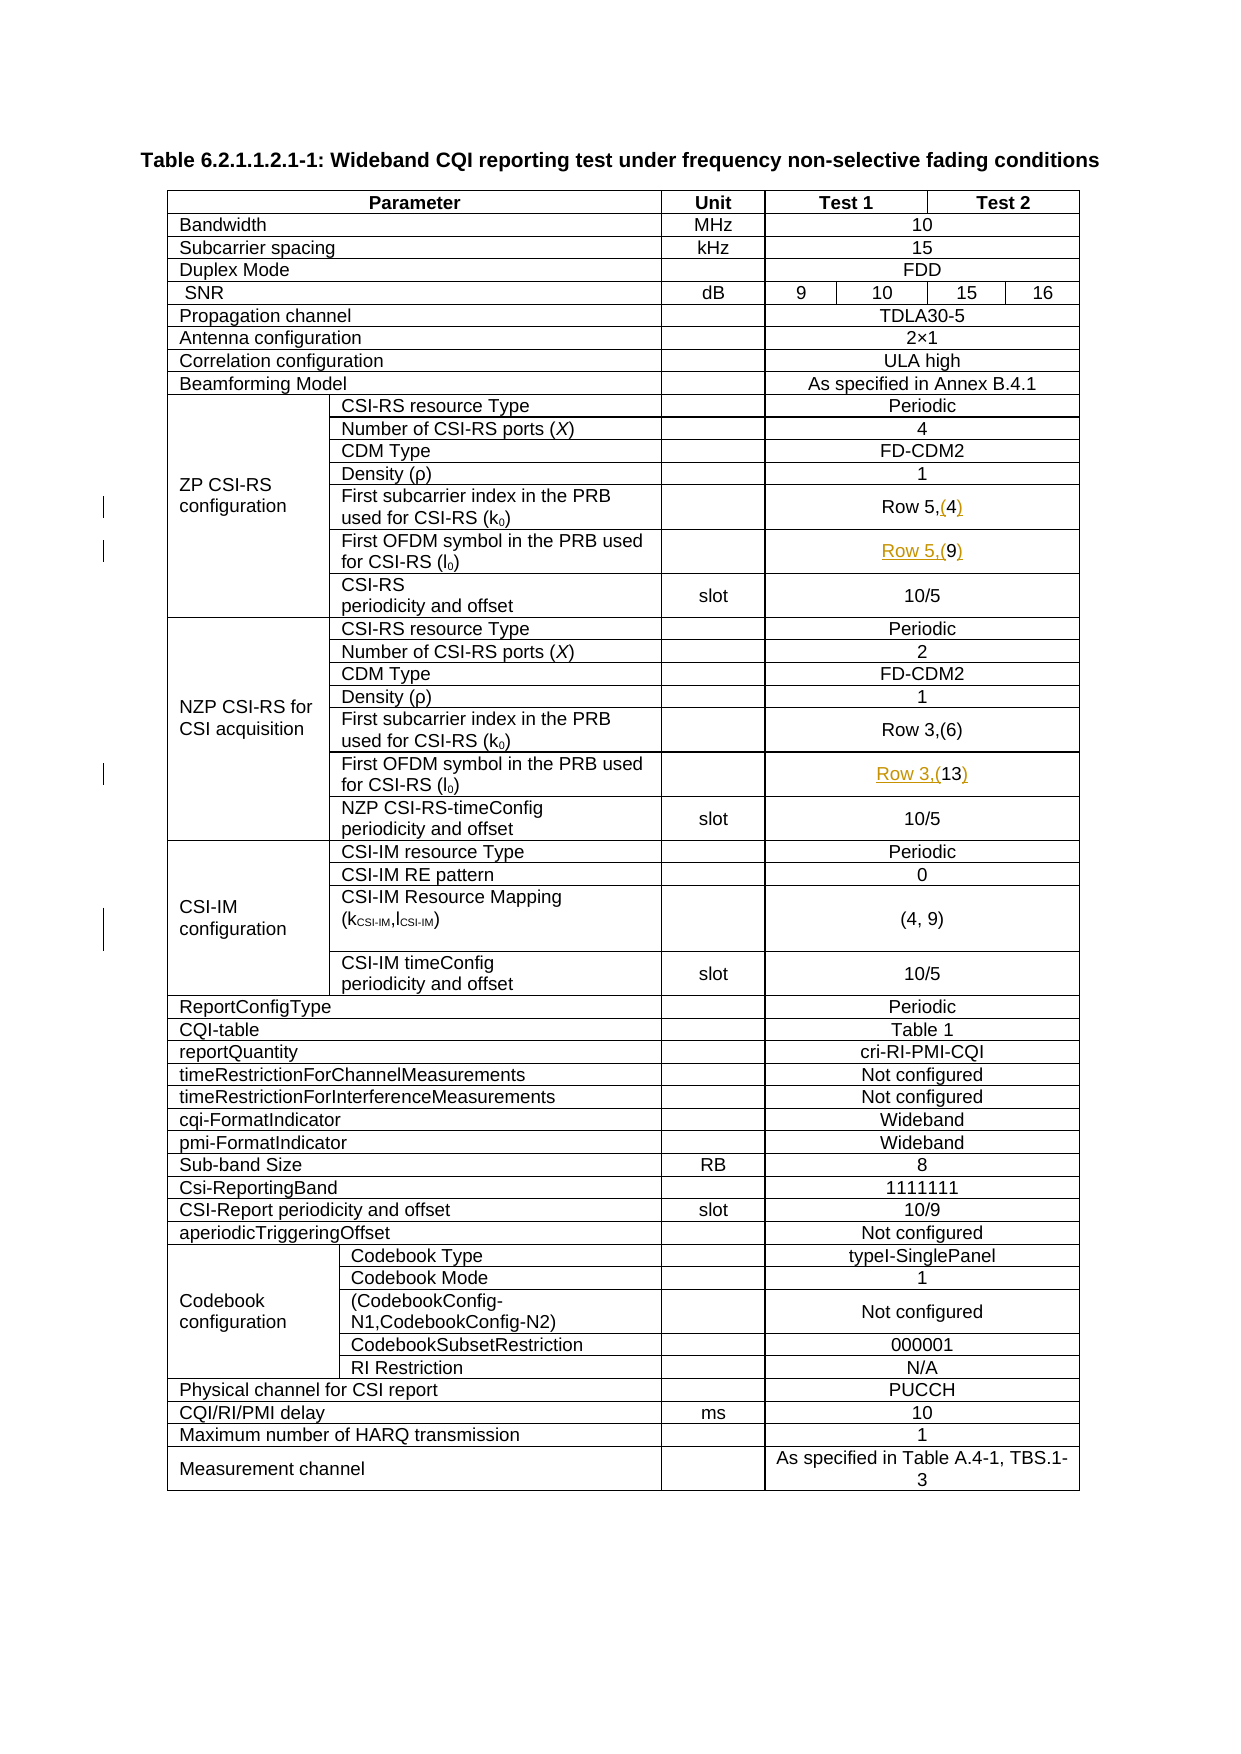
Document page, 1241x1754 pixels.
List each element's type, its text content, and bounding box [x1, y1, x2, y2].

table_cell [662, 996, 764, 1017]
table_cell CSI-RS resource Type [330, 618, 661, 639]
table_cell 10/5 [766, 797, 1079, 840]
table_cell 1 [766, 1267, 1079, 1289]
table_cell Csi-ReportingBand [168, 1177, 661, 1198]
table_cell Periodic [766, 618, 1079, 639]
table_cell Codebook Mode [340, 1267, 661, 1289]
table_cell Not configured [766, 1086, 1079, 1108]
table_cell SNR [168, 282, 661, 303]
table_cell (4, 9) [766, 886, 1079, 951]
table_cell [662, 1019, 764, 1040]
table_cell slot [662, 797, 764, 840]
table_cell [662, 395, 764, 416]
table_cell 10/9 [766, 1199, 1079, 1221]
table_cell First OFDM symbol in the PRB used for CSI-RS (l0) [330, 530, 661, 573]
table_cell [662, 418, 764, 439]
table_cell Wideband [766, 1109, 1079, 1130]
table_cell 1 [766, 686, 1079, 707]
table_cell 1111111 [766, 1177, 1079, 1198]
table_cell Row 3,(6) [766, 708, 1079, 751]
table_header Test 1 [766, 191, 927, 213]
table_cell [662, 305, 764, 326]
table_cell RB [662, 1154, 764, 1176]
table_cell TDLA30-5 [766, 305, 1079, 326]
table_cell [662, 530, 764, 573]
table_cell ReportConfigType [168, 996, 661, 1017]
table_cell [662, 1222, 764, 1243]
table_cell 8 [766, 1154, 1079, 1176]
table_cell Codebook Type [340, 1245, 661, 1266]
table_cell cri-RI-PMI-CQI [766, 1041, 1079, 1063]
table_cell Bandwidth [168, 214, 661, 236]
table_cell typeI-SinglePanel [766, 1245, 1079, 1266]
table_cell ms [662, 1402, 764, 1423]
table_cell [662, 640, 764, 662]
table_cell [662, 463, 764, 484]
table_cell Density (ρ) [330, 463, 661, 484]
table_cell Propagation channel [168, 305, 661, 326]
table_cell CDM Type [330, 663, 661, 684]
table_cell Not configured [766, 1064, 1079, 1085]
table_cell [662, 1177, 764, 1198]
table_cell [662, 663, 764, 684]
table_cell [662, 440, 764, 462]
table_cell CSI-RS resource Type [330, 395, 661, 416]
table_cell As specified in Table A.4-1, TBS.1-3 [766, 1447, 1079, 1490]
table_cell 10 [766, 1402, 1079, 1423]
table_cell Not configured [766, 1222, 1079, 1243]
table_cell Periodic [766, 841, 1079, 862]
table_cell aperiodicTriggeringOffset [168, 1222, 661, 1243]
table_cell [662, 1064, 764, 1085]
table_cell 15 [766, 237, 1079, 258]
table_cell Antenna configuration [168, 327, 661, 349]
table_cell NZP CSI-RS-timeConfig periodicity and offset [330, 797, 661, 840]
table_cell CSI-IM Resource Mapping (kCSI-IM,lCSI-IM) [330, 886, 661, 951]
table_cell 1 [766, 1424, 1079, 1446]
table_cell NZP CSI-RS for CSI acquisition [168, 618, 329, 840]
table_cell [662, 1447, 764, 1490]
table_cell First subcarrier index in the PRB used for CSI-RS (k0) [330, 485, 661, 528]
table_cell [662, 1379, 764, 1401]
table_cell Beamforming Model [168, 372, 661, 394]
table_cell 16 [1006, 282, 1079, 303]
table_cell 1 [766, 463, 1079, 484]
table_cell 000001 [766, 1334, 1079, 1355]
table_cell Number of CSI-RS ports (X) [330, 640, 661, 662]
table_cell [662, 1109, 764, 1130]
table_cell PUCCH [766, 1379, 1079, 1401]
table_cell [662, 1290, 764, 1333]
table_cell [662, 350, 764, 371]
table_cell 2×1 [766, 327, 1079, 349]
table_cell Row 5,4 [766, 485, 1079, 528]
table_cell [662, 1086, 764, 1108]
table_cell Duplex Mode [168, 259, 661, 281]
table_cell [662, 1041, 764, 1063]
table_cell Correlation configuration [168, 350, 661, 371]
table_cell [662, 1356, 764, 1378]
table_cell 2 [766, 640, 1079, 662]
table_cell [662, 863, 764, 885]
table_cell [662, 753, 764, 796]
table_cell 9 [766, 530, 1079, 573]
table_cell RI Restriction [340, 1356, 661, 1378]
table_cell [662, 686, 764, 707]
table_cell 13 [766, 753, 1079, 796]
table_cell CSI-IM timeConfig periodicity and offset [330, 952, 661, 995]
table_cell Codebook configuration [168, 1245, 339, 1378]
table_cell Sub-band Size [168, 1154, 661, 1176]
table_cell Not configured [766, 1290, 1079, 1333]
table_cell ZP CSI-RS configuration [168, 395, 329, 617]
table_cell FD-CDM2 [766, 663, 1079, 684]
table_cell MHz [662, 214, 764, 236]
table_cell timeRestrictionForInterferenceMeasurements [168, 1086, 661, 1108]
table_cell Measurement channel [168, 1447, 661, 1490]
table_cell Periodic [766, 395, 1079, 416]
table_cell [662, 485, 764, 528]
table_cell [662, 886, 764, 951]
table_cell N/A [766, 1356, 1079, 1378]
table_cell Table 1 [766, 1019, 1079, 1040]
table_cell 10 [837, 282, 927, 303]
table_cell [662, 1245, 764, 1266]
table_cell [662, 1267, 764, 1289]
table_cell First OFDM symbol in the PRB used for CSI-RS (l0) [330, 753, 661, 796]
table_cell dB [662, 282, 764, 303]
table_cell First subcarrier index in the PRB used for CSI-RS (k0) [330, 708, 661, 751]
table_cell 9 [766, 282, 836, 303]
table_cell Subcarrier spacing [168, 237, 661, 258]
table_cell CQI/RI/PMI delay [168, 1402, 661, 1423]
table_cell CSI-IM RE pattern [330, 863, 661, 885]
table_cell 15 [928, 282, 1005, 303]
table_header Test 2 [928, 191, 1079, 213]
table_cell [662, 372, 764, 394]
table_cell CSI-IM resource Type [330, 841, 661, 862]
table_cell ULA high [766, 350, 1079, 371]
table_cell [662, 1131, 764, 1153]
table_cell slot [662, 574, 764, 617]
table_cell CDM Type [330, 440, 661, 462]
table_cell Maximum number of HARQ transmission [168, 1424, 661, 1446]
table_cell slot [662, 1199, 764, 1221]
table_cell CSI-Report periodicity and offset [168, 1199, 661, 1221]
table_cell 4 [766, 418, 1079, 439]
table_cell 10/5 [766, 952, 1079, 995]
table_cell Number of CSI-RS ports (X) [330, 418, 661, 439]
table_cell Periodic [766, 996, 1079, 1017]
table_cell slot [662, 952, 764, 995]
table_cell [662, 259, 764, 281]
table_header Parameter [168, 191, 661, 213]
table_cell kHz [662, 237, 764, 258]
table_cell [662, 708, 764, 751]
table_cell (CodebookConfig-N1,CodebookConfig-N2) [340, 1290, 661, 1333]
table_cell pmi-FormatIndicator [168, 1131, 661, 1153]
table_cell cqi-FormatIndicator [168, 1109, 661, 1130]
table_cell [662, 618, 764, 639]
table_header Unit [662, 191, 764, 213]
table_cell Physical channel for CSI report [168, 1379, 661, 1401]
table_cell CQI-table [168, 1019, 661, 1040]
table_cell Wideband [766, 1131, 1079, 1153]
table_cell As specified in Annex B.4.1 [766, 372, 1079, 394]
table_cell [662, 1334, 764, 1355]
table_cell [662, 841, 764, 862]
table_cell reportQuantity [168, 1041, 661, 1063]
table_cell timeRestrictionForChannelMeasurements [168, 1064, 661, 1085]
table_cell 10/5 [766, 574, 1079, 617]
table_cell FD-CDM2 [766, 440, 1079, 462]
table_cell [662, 327, 764, 349]
text Table 6.2.1.1.2.1-1: Wideband CQI reporting test under frequency non-selective fading conditions [118, 148, 1122, 172]
table_cell 10 [766, 214, 1079, 236]
table_cell CSI-IM configuration [168, 841, 329, 995]
table_cell 0 [766, 863, 1079, 885]
table_cell [662, 1424, 764, 1446]
table_cell Density (ρ) [330, 686, 661, 707]
table_cell CodebookSubsetRestriction [340, 1334, 661, 1355]
table_cell FDD [766, 259, 1079, 281]
table_cell CSI-RS periodicity and offset [330, 574, 661, 617]
